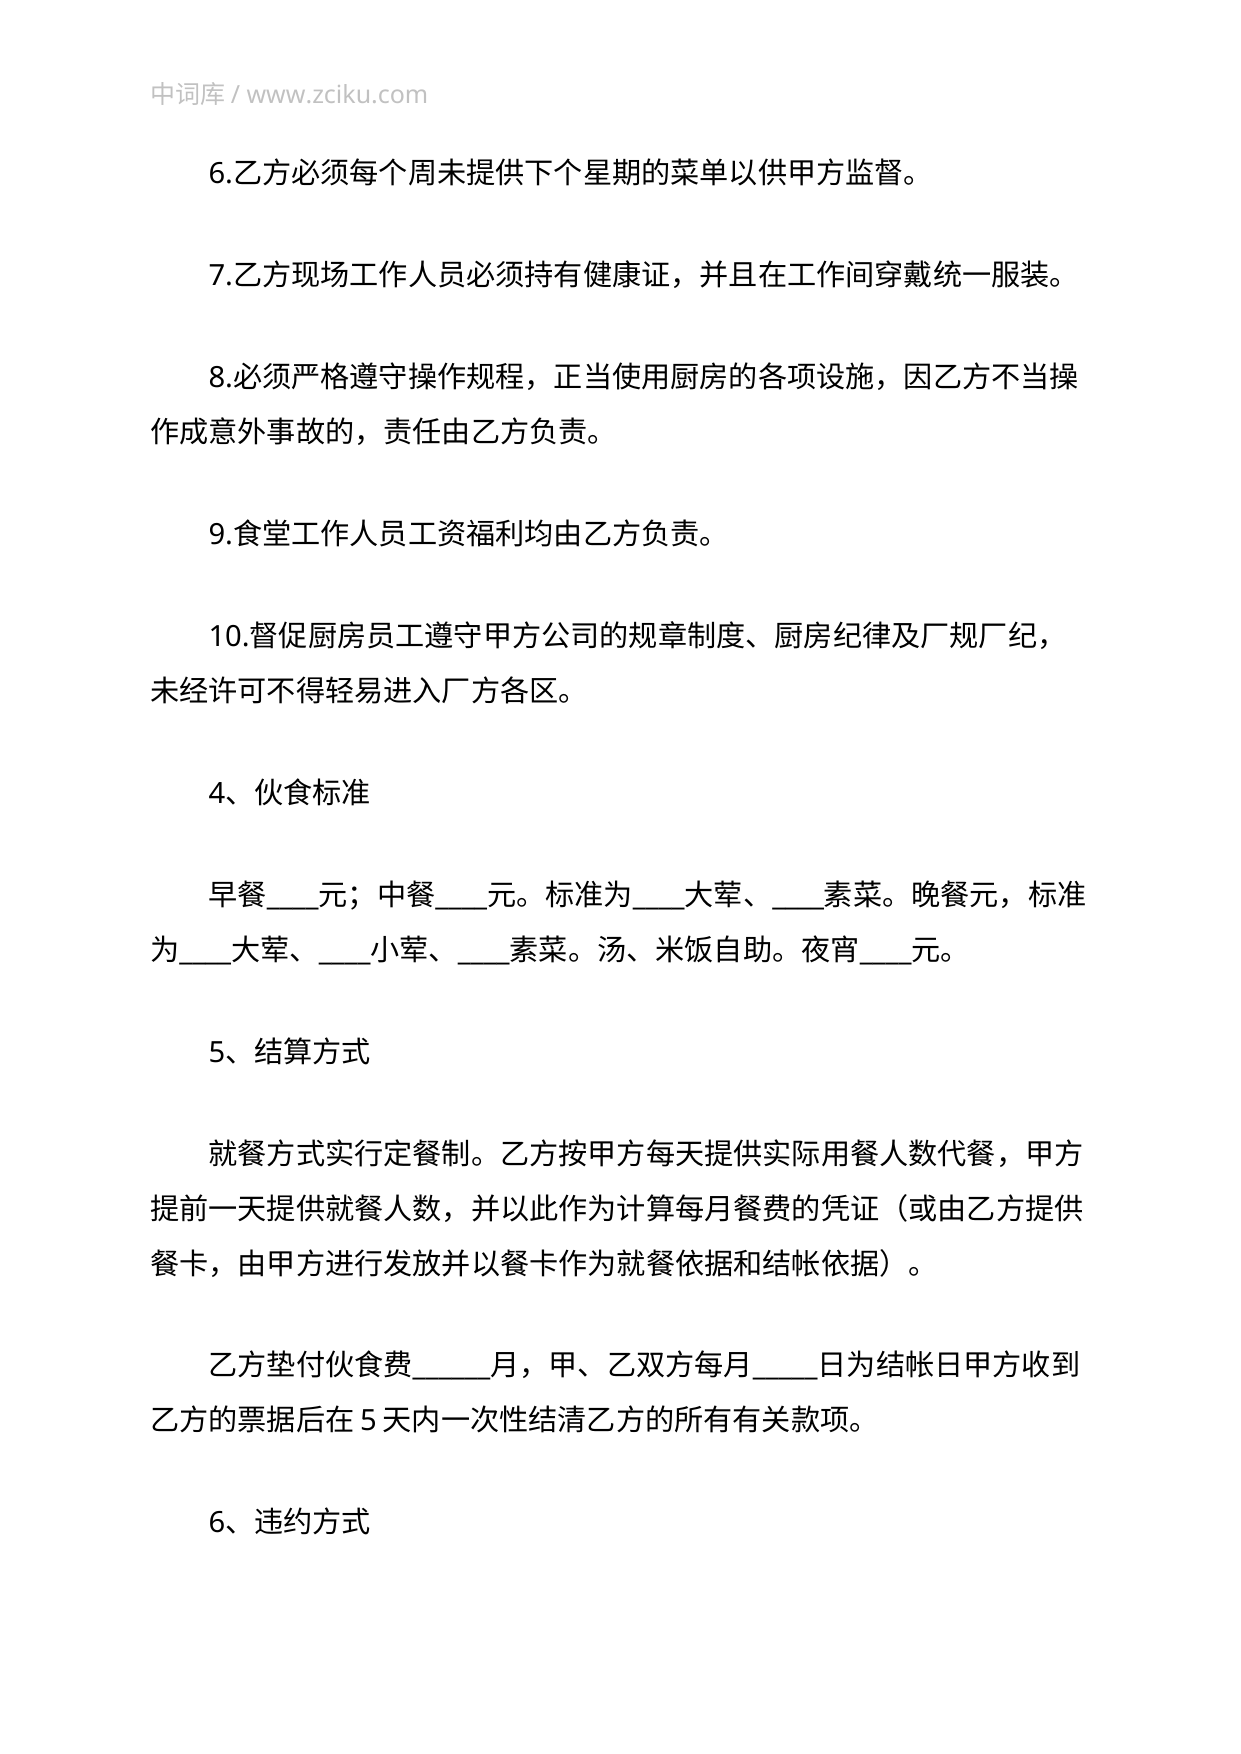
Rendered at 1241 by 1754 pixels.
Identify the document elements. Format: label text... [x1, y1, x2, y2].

text 早餐____元；中餐____元。标准为____大荤、____素菜。晚餐元，标准为____大荤、____小荤、____素菜。汤、米饭自助。夜宵____元。 [150, 871, 1090, 969]
text 6.乙方必须每个周未提供下个星期的菜单以供甲方监督。 [150, 150, 1090, 192]
text 就餐方式实行定餐制。乙方按甲方每天提供实际用餐人数代餐，甲方提前一天提供就餐人数，并以此作为计算每月餐费的凭证（或由乙方提供餐卡，由甲方进行发放并以餐卡作为就餐依据和结帐依据）。 [150, 1130, 1090, 1282]
text 7.乙方现场工作人员必须持有健康证，并且在工作间穿戴统一服装。 [150, 252, 1090, 294]
text 10.督促厨房员工遵守甲方公司的规章制度、厨房纪律及厂规厂纪，未经许可不得轻易进入厂方各区。 [150, 613, 1090, 710]
text 5、结算方式 [150, 1028, 1090, 1071]
text 9.食堂工作人员工资福利均由乙方负责。 [150, 511, 1090, 553]
text 6、违约方式 [150, 1499, 1090, 1541]
text 乙方垫付伙食费______月，甲、乙双方每月_____日为结帐日甲方收到乙方的票据后在5天内一次性结清乙方的所有有关款项。 [150, 1342, 1090, 1439]
text 4、伙食标准 [150, 769, 1090, 812]
text 8.必须严格遵守操作规程，正当使用厨房的各项设施，因乙方不当操作成意外事故的，责任由乙方负责。 [150, 354, 1090, 451]
